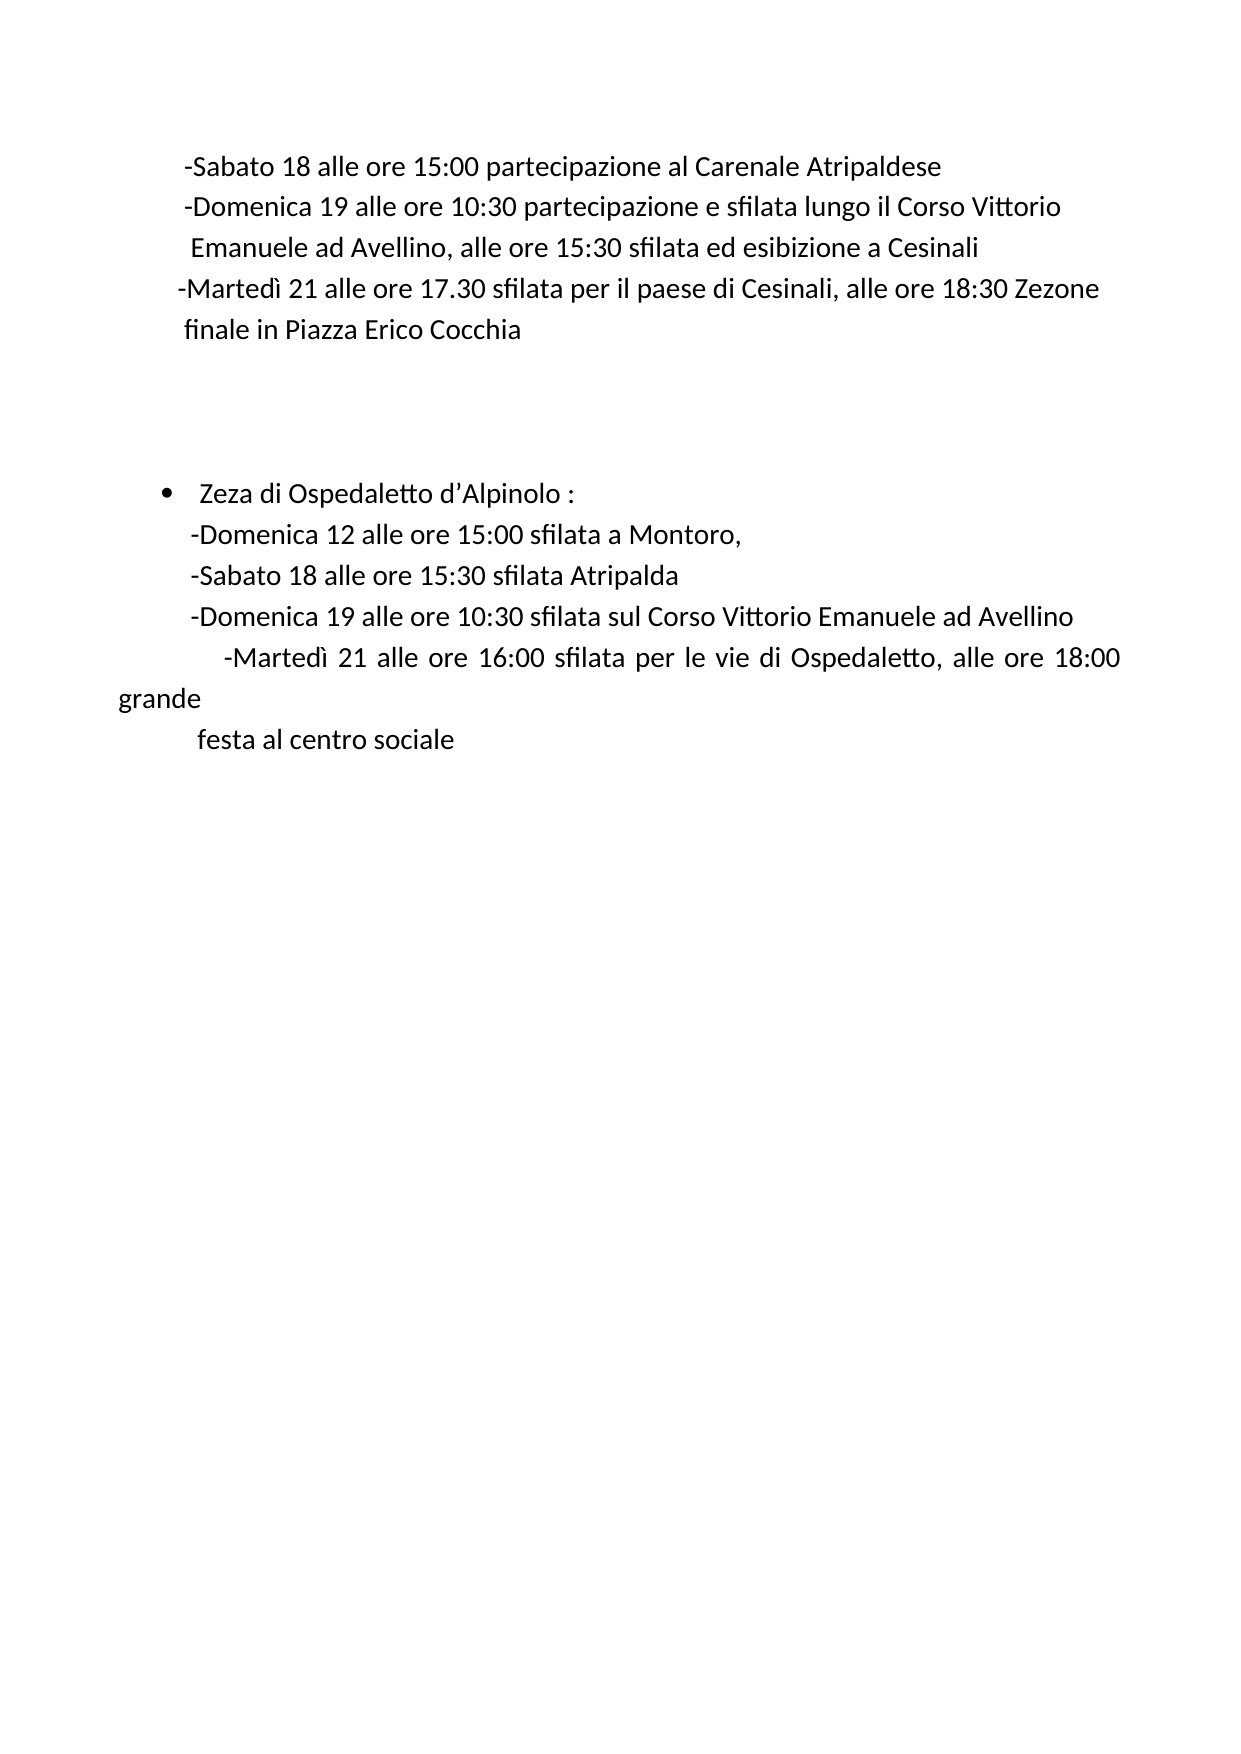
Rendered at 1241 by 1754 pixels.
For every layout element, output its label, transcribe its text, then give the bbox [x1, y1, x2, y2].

list Emanuele ad Avellino, alle ore 15:30 sfilata ed esibizione a Cesinali [118, 229, 1122, 265]
list -Domenica 19 alle ore 10:30 partecipazione e sfilata lungo il Corso Vittorio [118, 188, 1122, 224]
list -Martedì 21 alle ore 17.30 sfilata per il paese di Cesinali, alle ore 18:30 Zezone [118, 270, 1122, 306]
list festa al centro sociale [118, 721, 1122, 756]
list Zeza di Ospedaletto d’Alpinolo : [162, 475, 1122, 511]
list -Domenica 12 alle ore 15:00 sfilata a Montoro, [118, 516, 1122, 552]
list -Martedì 21 alle ore 16:00 sfilata per le vie di Ospedaletto, alle ore 18:00 grande [118, 639, 1122, 715]
list -Domenica 19 alle ore 10:30 sfilata sul Corso Vittorio Emanuele ad Avellino [118, 598, 1122, 633]
list finale in Piazza Erico Cocchia [118, 311, 1122, 347]
list -Sabato 18 alle ore 15:30 sfilata Atripalda [118, 557, 1122, 593]
list -Sabato 18 alle ore 15:00 partecipazione al Carenale Atripaldese [118, 148, 1122, 183]
